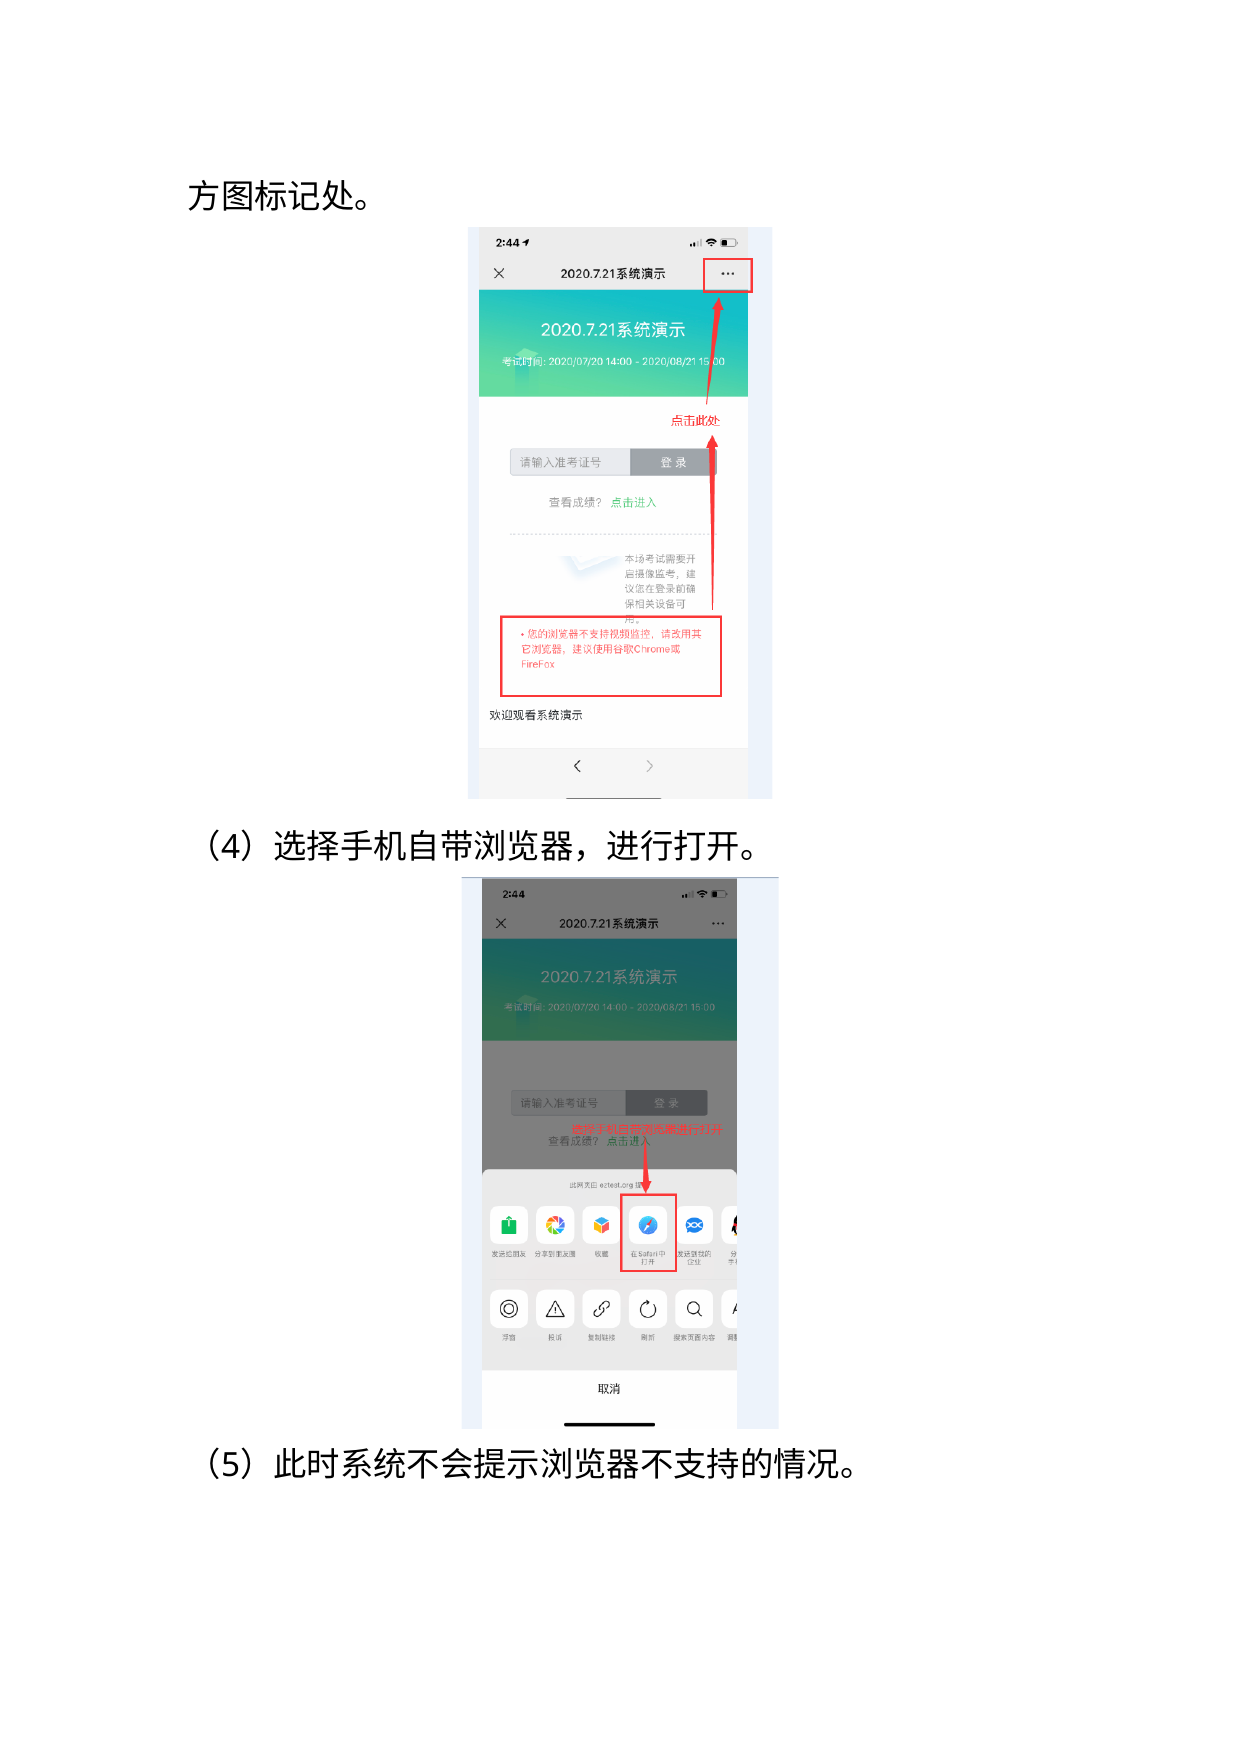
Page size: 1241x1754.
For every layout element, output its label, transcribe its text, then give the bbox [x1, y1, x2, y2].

text （5）此时系统不会提示浏览器不支持的情况。 [187, 1429, 1053, 1494]
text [187, 162, 1053, 227]
picture [467, 227, 773, 799]
picture [461, 877, 779, 1429]
text （4）选择手机自带浏览器，进行打开。 [187, 812, 1053, 877]
